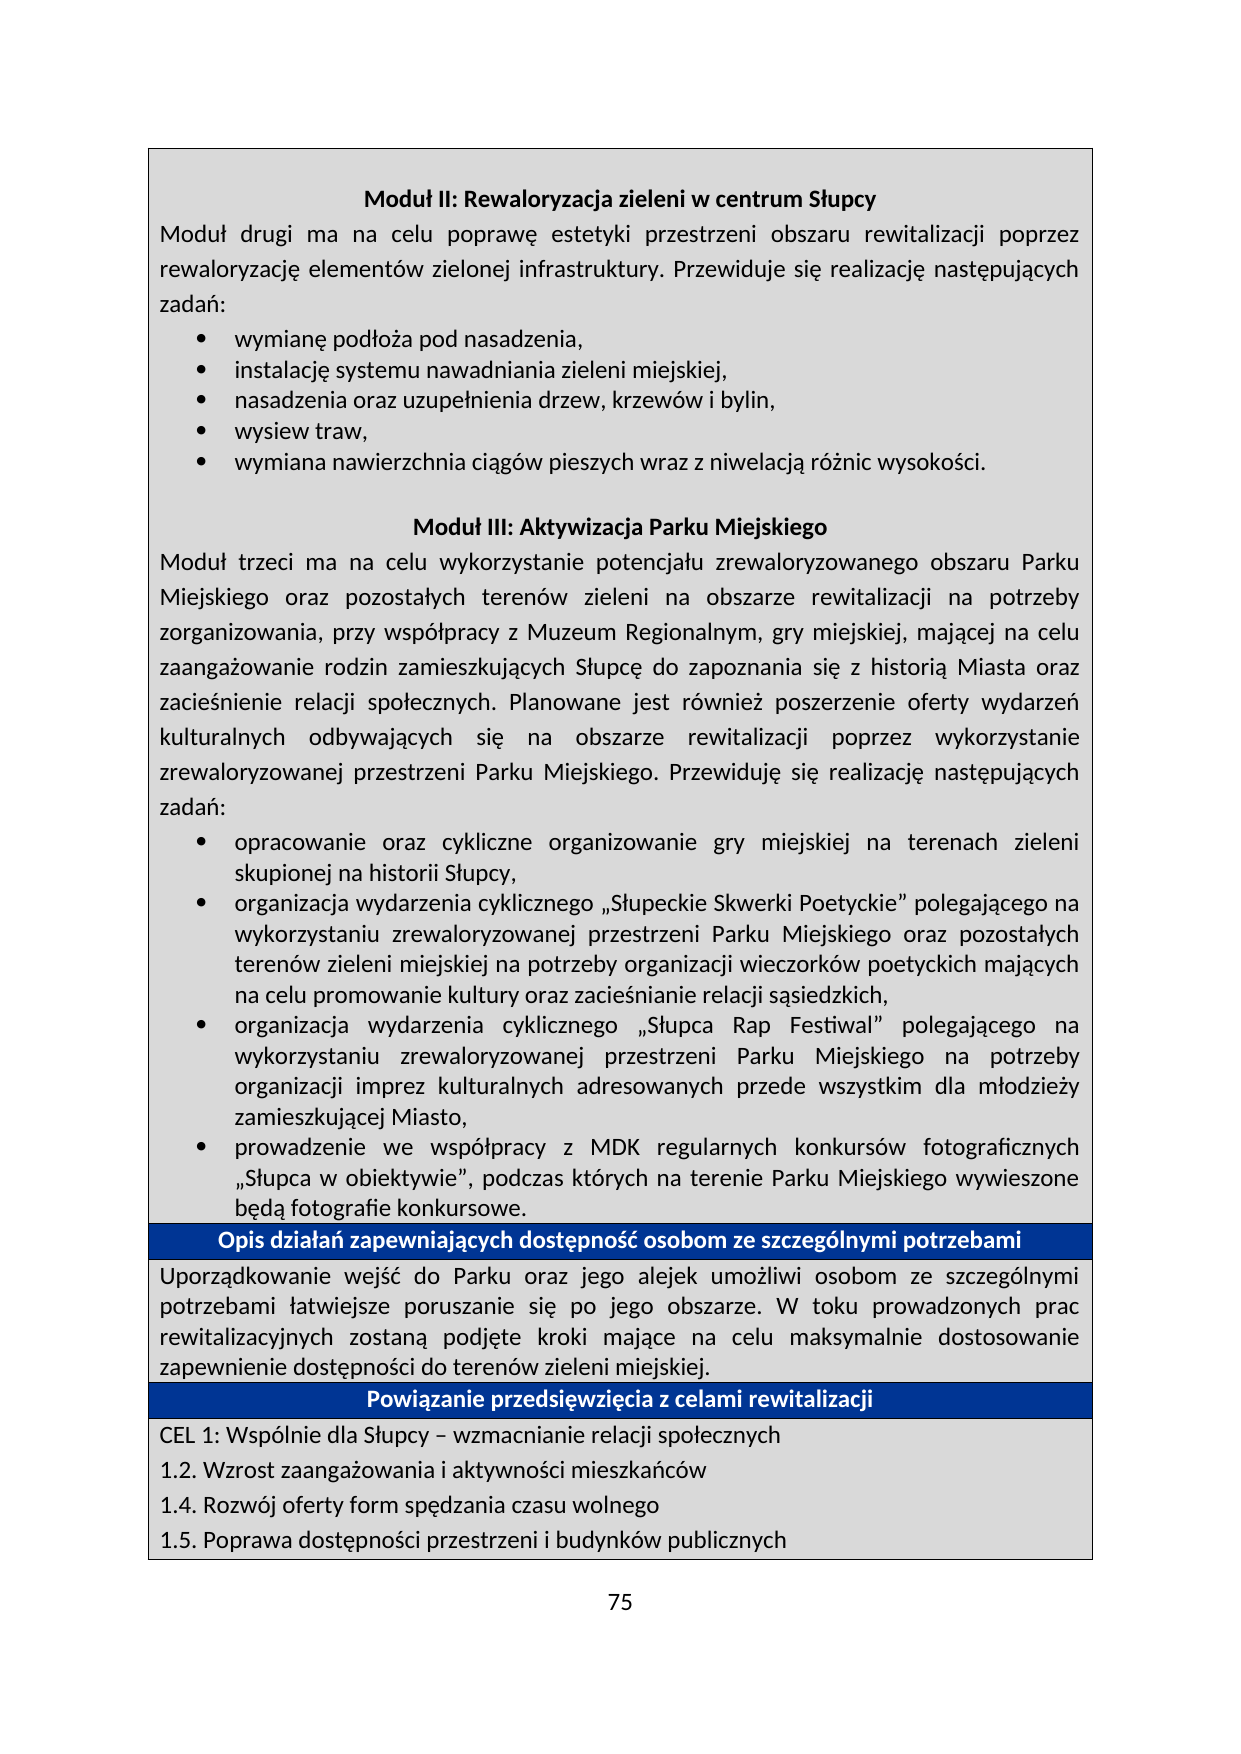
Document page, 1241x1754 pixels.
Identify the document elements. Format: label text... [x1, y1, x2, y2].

table_cell Powiązanie przedsięwzięcia z celami rewitalizacji [149, 1383, 1092, 1418]
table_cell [149, 1419, 1092, 1559]
table_cell Uporządkowanie wejść do Parku oraz jego alejek umożliwi osobom ze szczególnymi potrzebami łatwiejsze poruszanie się po jego obszarze. W toku prowadzonych prac rewitalizacyjnych zostaną podjęte kroki mające na celu maksymalnie dostosowanie zapewnienie dostępności do terenów zieleni miejskiej. [149, 1260, 1092, 1382]
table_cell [149, 149, 1092, 1223]
table_cell Opis działań zapewniających dostępność osobom ze szczególnymi potrzebami [149, 1224, 1092, 1259]
